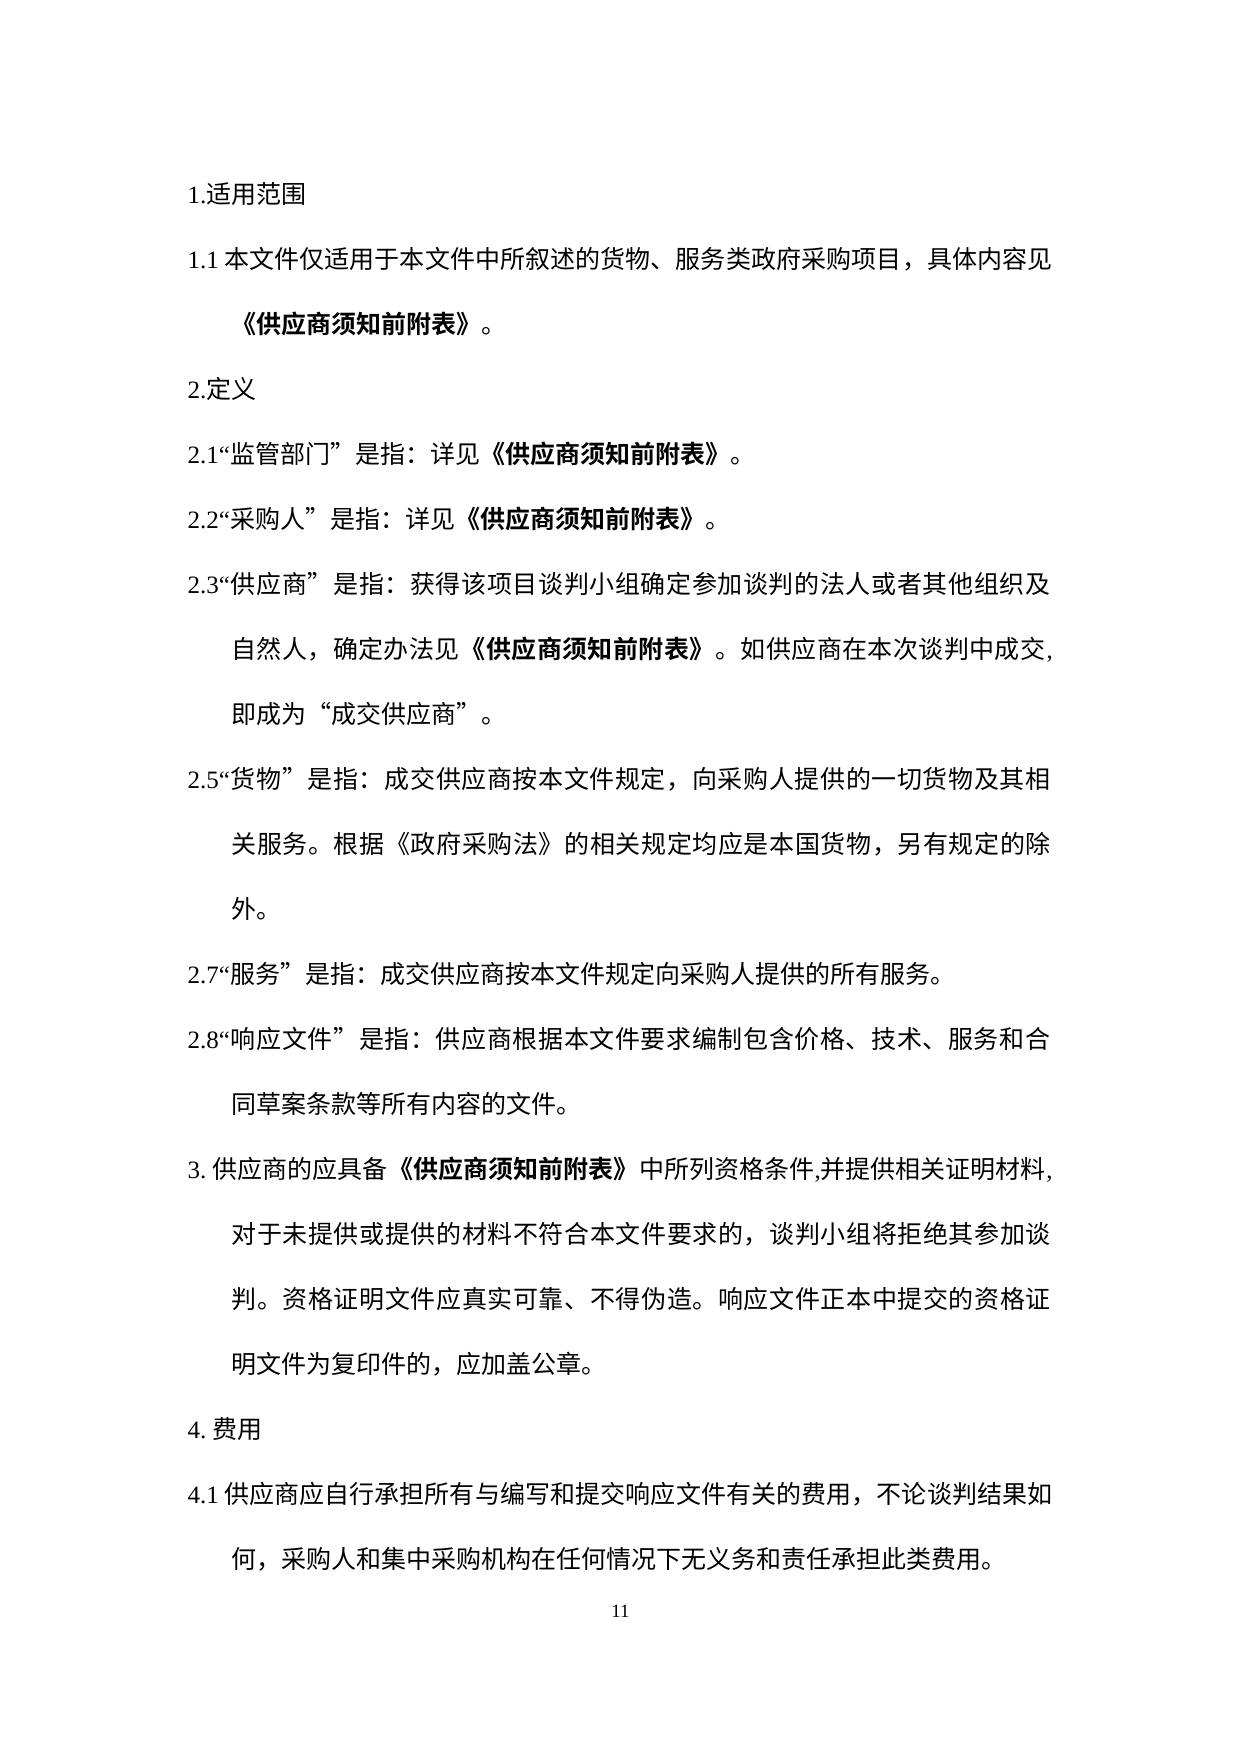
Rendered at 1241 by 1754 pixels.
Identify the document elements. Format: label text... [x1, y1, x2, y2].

text 2.1“监管部门”是指：详见《供应商须知前附表》。 [187, 420, 1053, 485]
text 1.1本文件仅适用于本文件中所叙述的货物、服务类政府采购项目，具体内容见《供应商须知前附表》。 [187, 225, 1053, 355]
text 4. 费用 [187, 1395, 1053, 1460]
text 2.3“供应商”是指：获得该项目谈判小组确定参加谈判的法人或者其他组织及自然人，确定办法见《供应商须知前附表》。如供应商在本次谈判中成交,即成为“成交供应商”。 [187, 550, 1053, 745]
text 1.适用范围 [187, 160, 1053, 225]
text 2.2“采购人”是指：详见《供应商须知前附表》。 [187, 485, 1053, 550]
text 4.1供应商应自行承担所有与编写和提交响应文件有关的费用，不论谈判结果如何，采购人和集中采购机构在任何情况下无义务和责任承担此类费用。 [187, 1460, 1053, 1590]
text 2.7“服务”是指：成交供应商按本文件规定向采购人提供的所有服务。 [187, 940, 1053, 1005]
text 2.定义 [187, 355, 1053, 420]
text 2.8“响应文件”是指：供应商根据本文件要求编制包含价格、技术、服务和合同草案条款等所有内容的文件。 [187, 1005, 1053, 1135]
text 2.5“货物”是指：成交供应商按本文件规定，向采购人提供的一切货物及其相关服务。根据《政府采购法》的相关规定均应是本国货物，另有规定的除外。 [187, 745, 1053, 940]
text 3. 供应商的应具备《供应商须知前附表》中所列资格条件,并提供相关证明材料,对于未提供或提供的材料不符合本文件要求的，谈判小组将拒绝其参加谈判。资格证明文件应真实可靠、不得伪造。响应文件正本中提交的资格证明文件为复印件的，应加盖公章。 [187, 1135, 1053, 1395]
